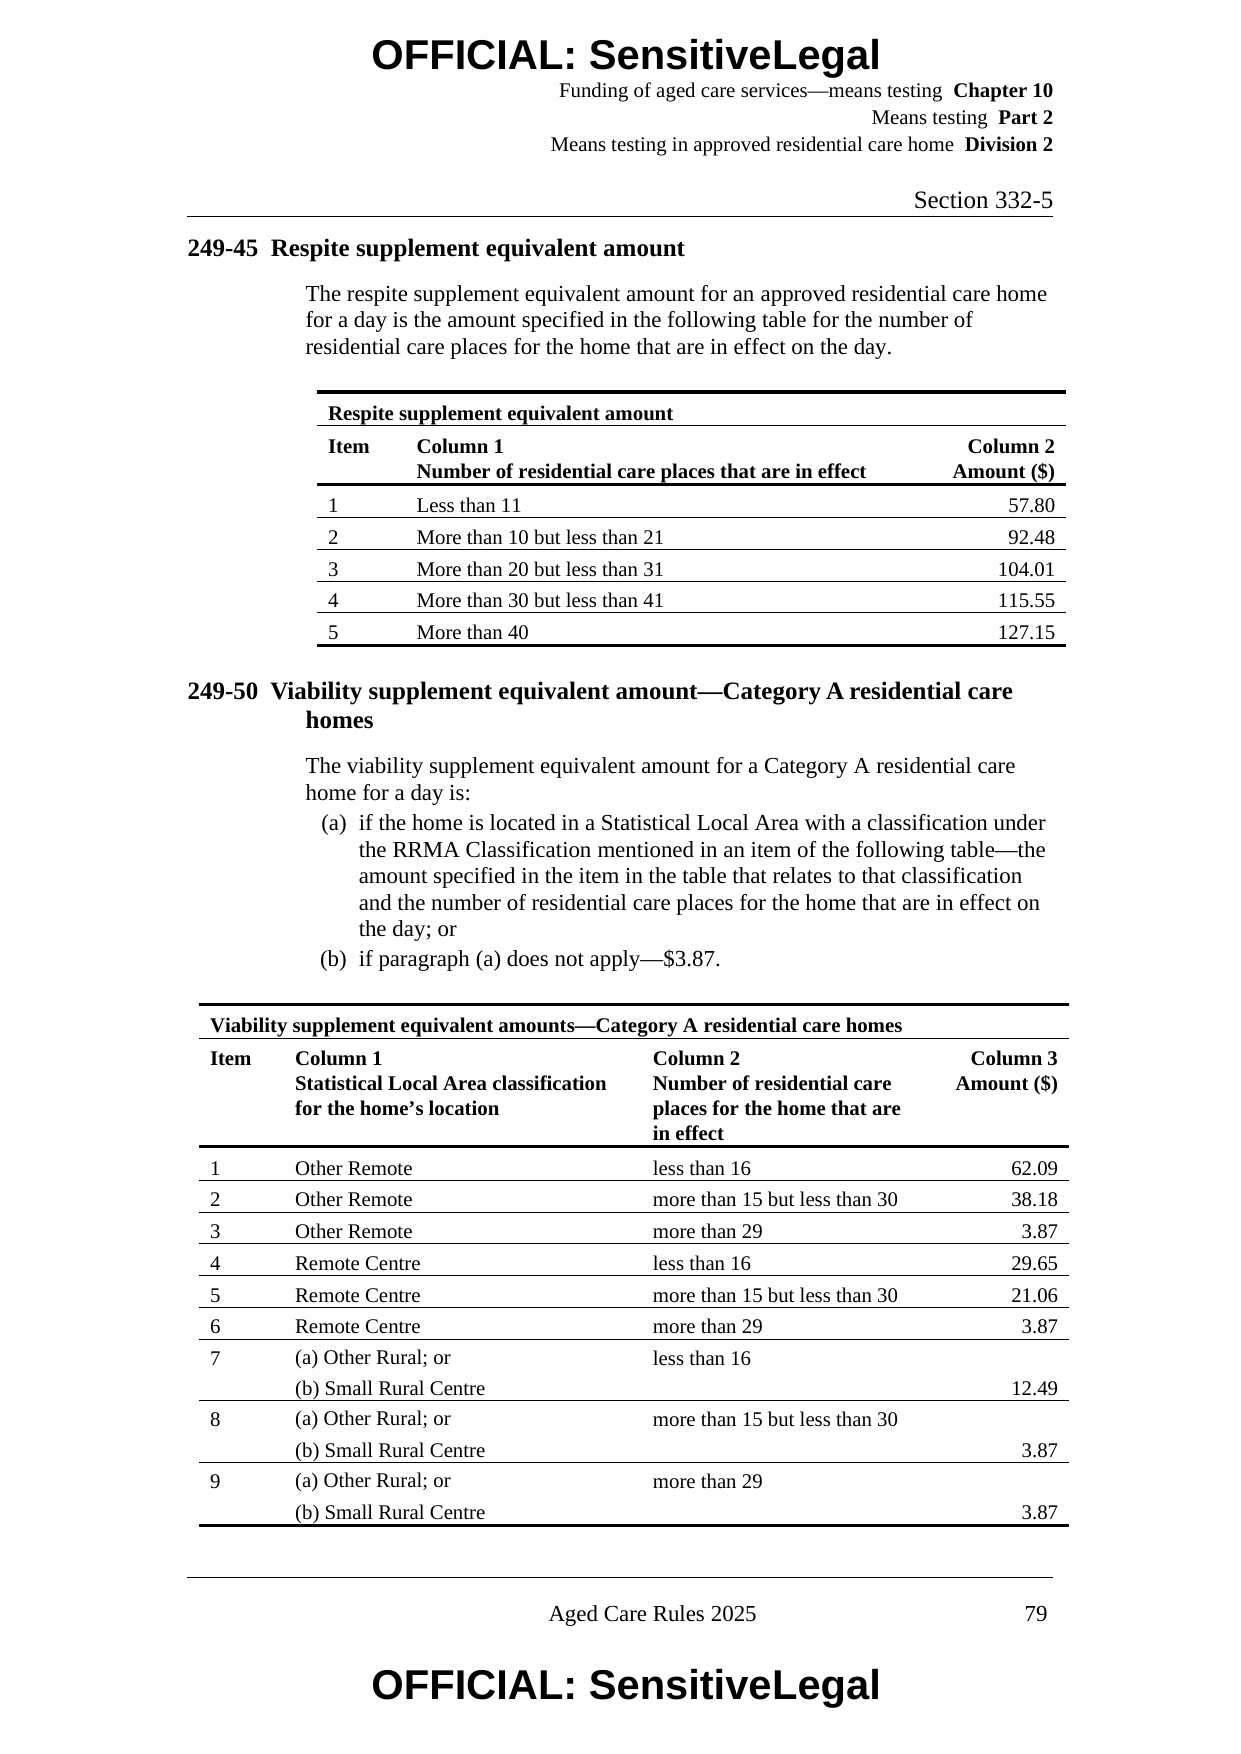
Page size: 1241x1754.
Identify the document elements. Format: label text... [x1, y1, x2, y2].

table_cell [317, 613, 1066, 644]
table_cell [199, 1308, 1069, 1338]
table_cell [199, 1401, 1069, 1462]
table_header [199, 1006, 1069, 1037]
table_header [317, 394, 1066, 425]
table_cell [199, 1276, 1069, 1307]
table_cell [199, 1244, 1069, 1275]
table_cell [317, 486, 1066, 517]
text 249-45 Respite supplement equivalent amount [187, 233, 1053, 261]
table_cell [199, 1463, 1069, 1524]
text (a) if the home is located in a Statistical Local Area with a classification under the RRMA Classification mentioned in an item of the following table—the amount specified in the item in the table that relates to that classification and the number of residential care places for the home that are in effect on the day; or [187, 809, 1053, 941]
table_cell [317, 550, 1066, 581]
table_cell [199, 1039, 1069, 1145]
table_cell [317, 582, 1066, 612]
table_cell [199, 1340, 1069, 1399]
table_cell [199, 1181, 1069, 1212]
text 249-50 Viability supplement equivalent amount—Category A residential care homes [187, 676, 1053, 734]
text The viability supplement equivalent amount for a Category A residential care home for a day is: [187, 753, 1053, 805]
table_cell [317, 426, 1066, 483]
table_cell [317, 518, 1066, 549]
text The respite supplement equivalent amount for an approved residential care home for a day is the amount specified in the following table for the number of residential care places for the home that are in effect on the day. [187, 280, 1053, 359]
text (b) if paragraph (a) does not apply—$3.87. [187, 945, 1053, 972]
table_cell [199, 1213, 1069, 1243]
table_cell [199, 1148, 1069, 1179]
